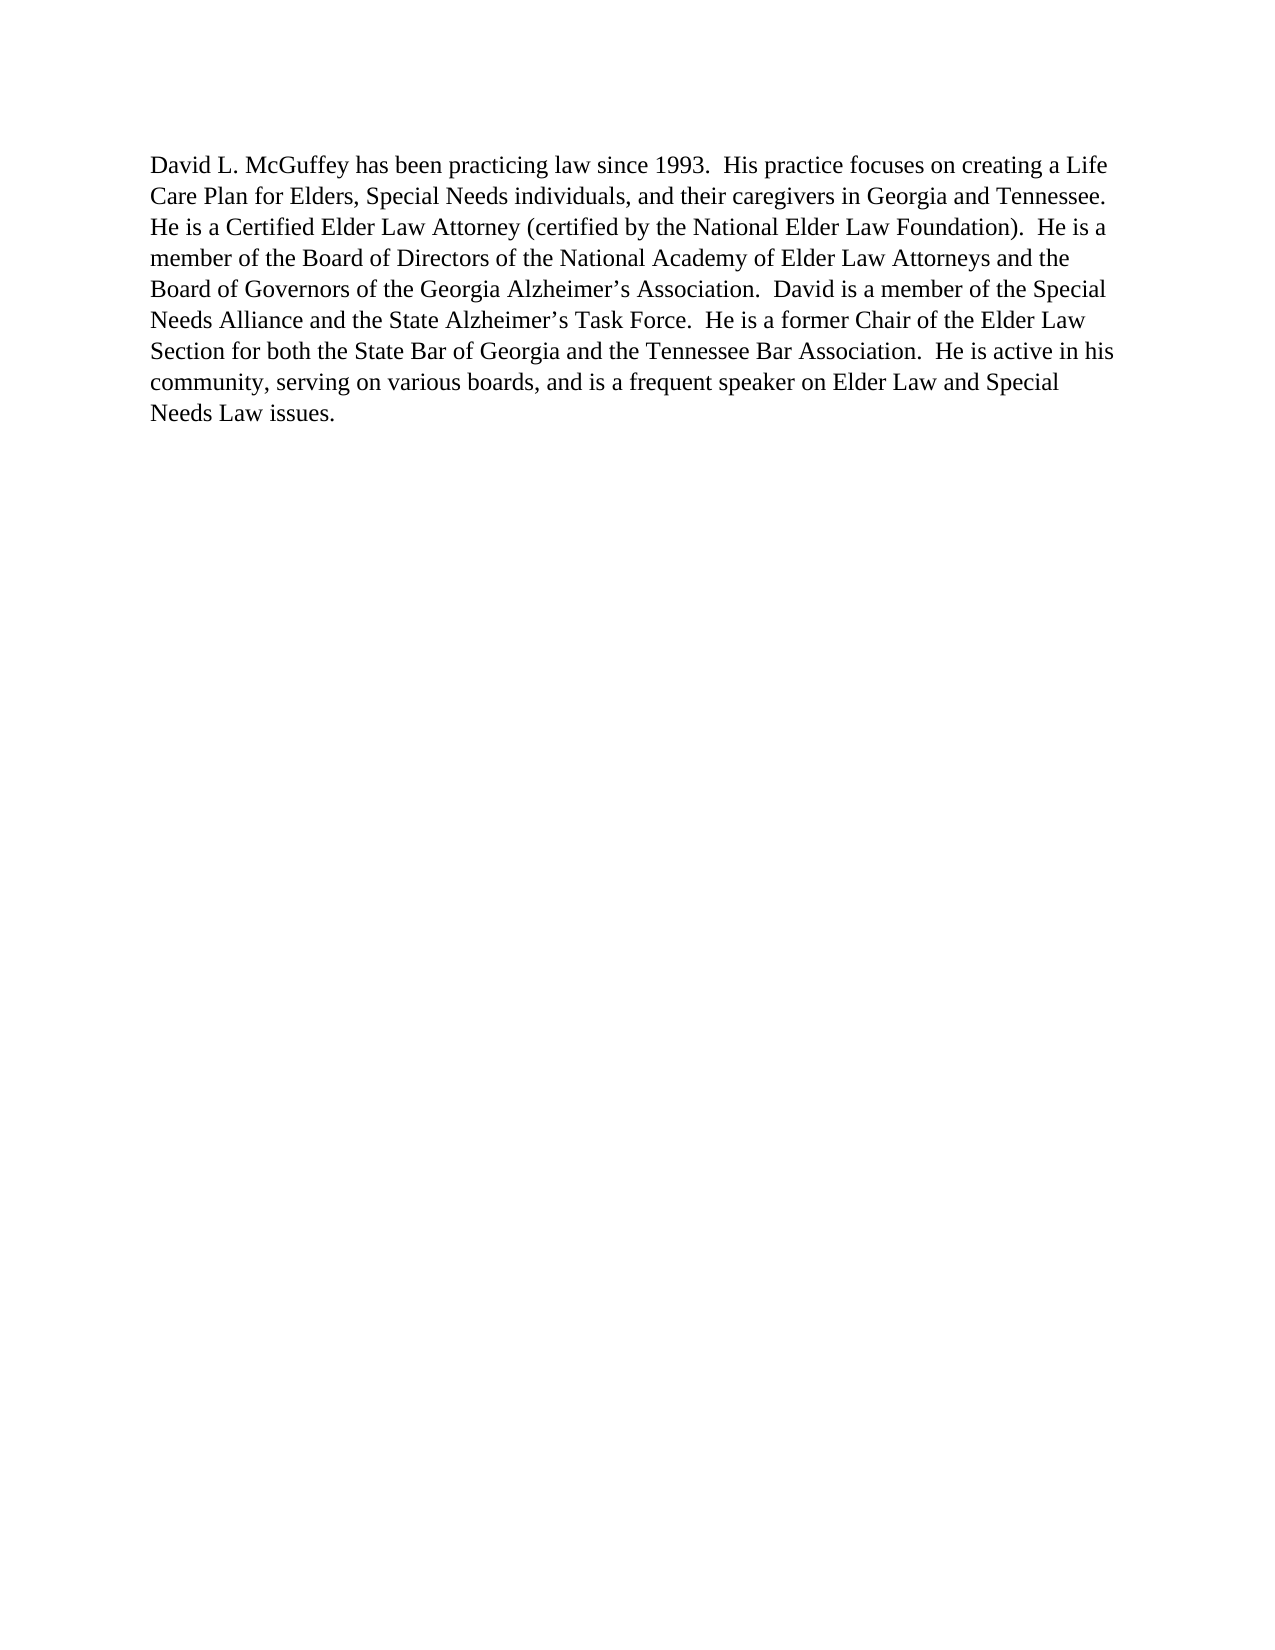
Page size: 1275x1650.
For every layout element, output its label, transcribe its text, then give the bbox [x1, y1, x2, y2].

text David L. McGuffey has been practicing law since 1993. His practice focuses on creating a Life Care Plan for Elders, Special Needs individuals, and their caregivers in Georgia and Tennessee. He is a Certified Elder Law Attorney (certified by the National Elder Law Foundation). He is a member of the Board of Directors of the National Academy of Elder Law Attorneys and the Board of Governors of the Georgia Alzheimer’s Association. David is a member of the Special Needs Alliance and the State Alzheimer’s Task Force. He is a former Chair of the Elder Law Section for both the State Bar of Georgia and the Tennessee Bar Association. He is active in his community, serving on various boards, and is a frequent speaker on Elder Law and Special Needs Law issues. [150, 150, 1125, 427]
